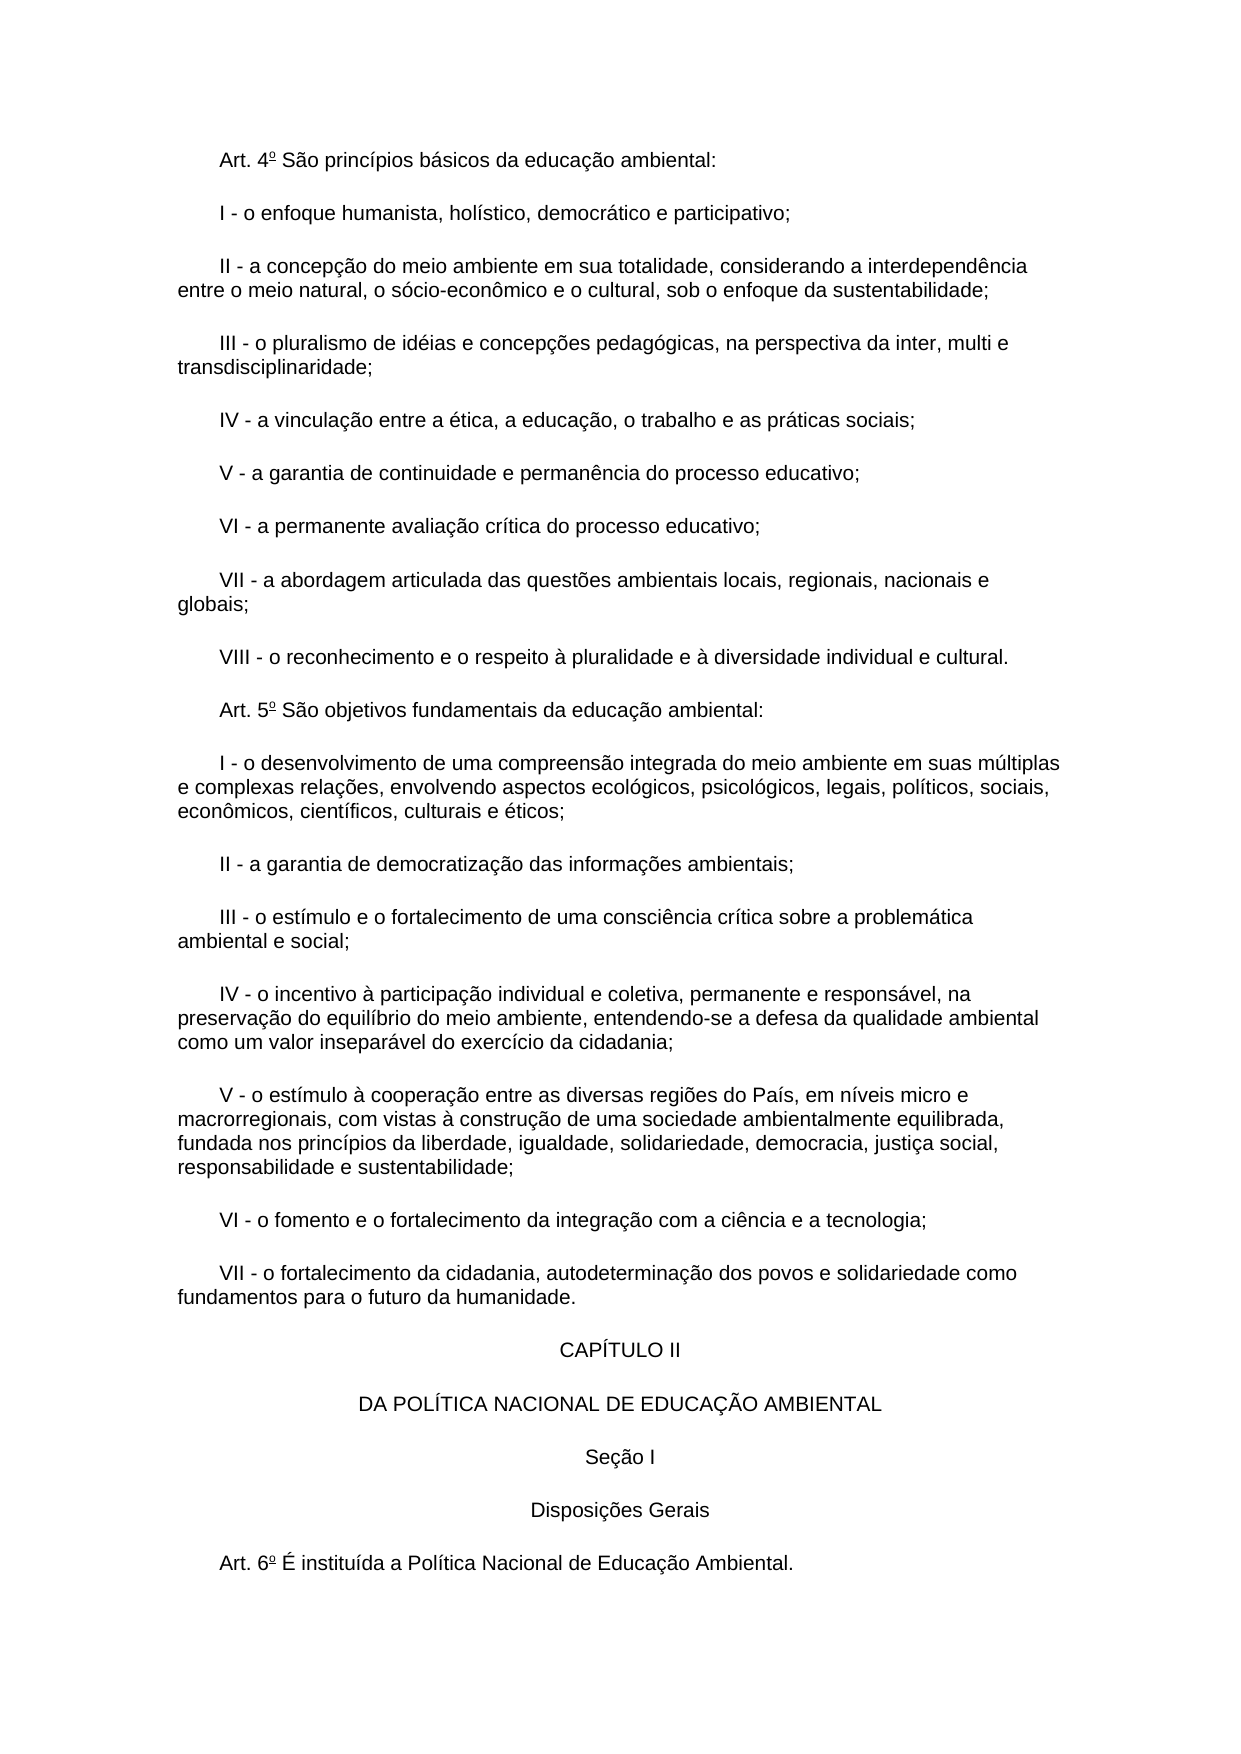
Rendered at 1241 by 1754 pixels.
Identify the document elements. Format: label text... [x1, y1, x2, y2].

text IV - a vinculação entre a ética, a educação, o trabalho e as práticas sociais; [177, 408, 1063, 432]
text IV - o incentivo à participação individual e coletiva, permanente e responsável, na preservação do equilíbrio do meio ambiente, entendendo-se a defesa da qualidade ambiental como um valor inseparável do exercício da cidadania; [177, 982, 1063, 1054]
text II - a garantia de democratização das informações ambientais; [177, 852, 1063, 876]
text CAPÍTULO II [177, 1338, 1063, 1362]
text III - o estímulo e o fortalecimento de uma consciência crítica sobre a problemática ambiental e social; [177, 905, 1063, 953]
text V - o estímulo à cooperação entre as diversas regiões do País, em níveis micro e macrorregionais, com vistas à construção de uma sociedade ambientalmente equilibrada, fundada nos princípios da liberdade, igualdade, solidariedade, democracia, justiça social, responsabilidade e sustentabilidade; [177, 1083, 1063, 1179]
text V - a garantia de continuidade e permanência do processo educativo; [177, 461, 1063, 485]
text II - a concepção do meio ambiente em sua totalidade, considerando a interdependência entre o meio natural, o sócio-econômico e o cultural, sob o enfoque da sustentabilidade; [177, 254, 1063, 302]
text DA POLÍTICA NACIONAL DE EDUCAÇÃO AMBIENTAL [177, 1391, 1063, 1415]
text VIII - o reconhecimento e o respeito à pluralidade e à diversidade individual e cultural. [177, 644, 1063, 668]
text Art. 4o São princípios básicos da educação ambiental: [177, 148, 1063, 172]
text VII - o fortalecimento da cidadania, autodeterminação dos povos e solidariedade como fundamentos para o futuro da humanidade. [177, 1261, 1063, 1309]
text III - o pluralismo de idéias e concepções pedagógicas, na perspectiva da inter, multi e transdisciplinaridade; [177, 331, 1063, 379]
text Art. 6o É instituída a Política Nacional de Educação Ambiental. [177, 1551, 1063, 1575]
text Disposições Gerais [177, 1498, 1063, 1522]
text VII - a abordagem articulada das questões ambientais locais, regionais, nacionais e globais; [177, 567, 1063, 615]
text Seção I [177, 1444, 1063, 1468]
text I - o enfoque humanista, holístico, democrático e participativo; [177, 201, 1063, 225]
text Art. 5o São objetivos fundamentais da educação ambiental: [177, 698, 1063, 722]
text VI - a permanente avaliação crítica do processo educativo; [177, 514, 1063, 538]
text I - o desenvolvimento de uma compreensão integrada do meio ambiente em suas múltiplas e complexas relações, envolvendo aspectos ecológicos, psicológicos, legais, políticos, sociais, econômicos, científicos, culturais e éticos; [177, 751, 1063, 823]
text VI - o fomento e o fortalecimento da integração com a ciência e a tecnologia; [177, 1208, 1063, 1232]
